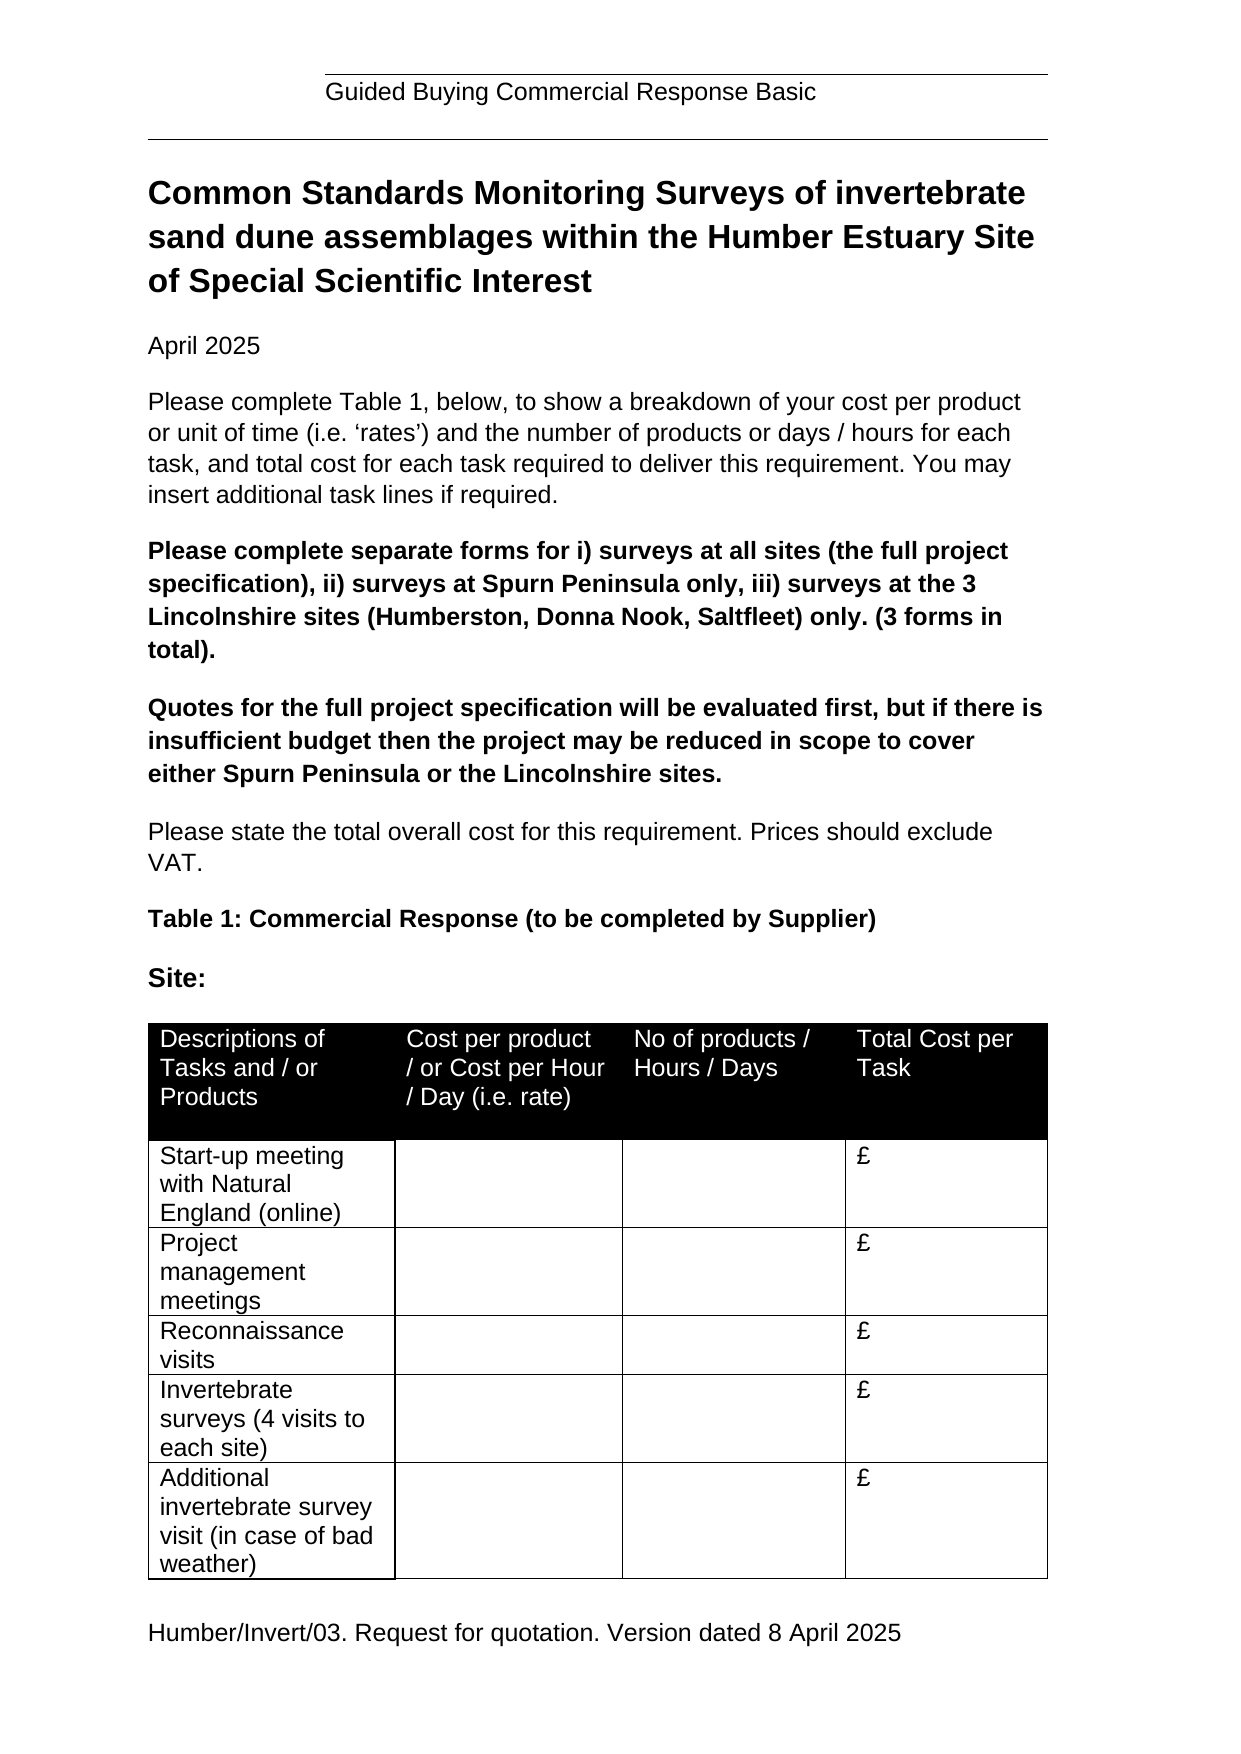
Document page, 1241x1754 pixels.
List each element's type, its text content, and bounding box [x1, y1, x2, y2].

text Please complete Table 1, below, to show a breakdown of your cost per product or unit of time (i.e. ‘rates’) and the number of products or days / hours for each task, and total cost for each task required to deliver this requirement. You may insert additional task lines if required. [148, 387, 1048, 508]
title Common Standards Monitoring Surveys of invertebrate sand dune assemblages within the Humber Estuary Site of Special Scientific Interest [148, 173, 1048, 300]
table_cell [396, 1316, 622, 1374]
table_cell [396, 1463, 622, 1578]
table_cell Project management meetings [149, 1228, 394, 1315]
table_cell [623, 1463, 845, 1578]
subtitle Site: [148, 962, 1048, 993]
table_cell Start-up meeting with Natural England (online) [149, 1141, 394, 1227]
table_cell [623, 1316, 845, 1374]
table_cell Reconnaissance visits [149, 1316, 394, 1374]
table_cell [623, 1228, 845, 1315]
table_cell Additional invertebrate survey visit (in case of bad weather) [149, 1463, 394, 1578]
table_header No of products / Hours / Days [623, 1024, 845, 1139]
table_cell £ [846, 1228, 1047, 1315]
subtitle Quotes for the full project specification will be evaluated first, but if there is insufficient budget then the project may be reduced in scope to cover either Spurn Peninsula or the Lincolnshire sites. [148, 693, 1048, 788]
table_header Total Cost per Task [846, 1024, 1047, 1139]
table_cell £ [846, 1316, 1047, 1374]
table_cell [396, 1375, 622, 1462]
table_cell [623, 1375, 845, 1462]
table_header Descriptions of Tasks and / or Products [149, 1024, 394, 1139]
subtitle Table 1: Commercial Response (to be completed by Supplier) [148, 904, 1048, 933]
text Please state the total overall cost for this requirement. Prices should exclude VAT. [148, 817, 1048, 877]
text April 2025 [148, 331, 1048, 359]
table_cell Invertebrate surveys (4 visits to each site) [149, 1375, 394, 1462]
subtitle Please complete separate forms for i) surveys at all sites (the full project specification), ii) surveys at Spurn Peninsula only, iii) surveys at the 3 Lincolnshire sites (Humberston, Donna Nook, Saltfleet) only. (3 forms in total). [148, 536, 1048, 664]
table_cell [623, 1140, 845, 1227]
table_cell £ [846, 1375, 1047, 1462]
table_cell £ [846, 1463, 1047, 1578]
table_cell [396, 1140, 622, 1227]
table_cell £ [846, 1140, 1047, 1227]
table_cell [396, 1228, 622, 1315]
table_header Cost per product / or Cost per Hour / Day (i.e. rate) [396, 1024, 622, 1139]
